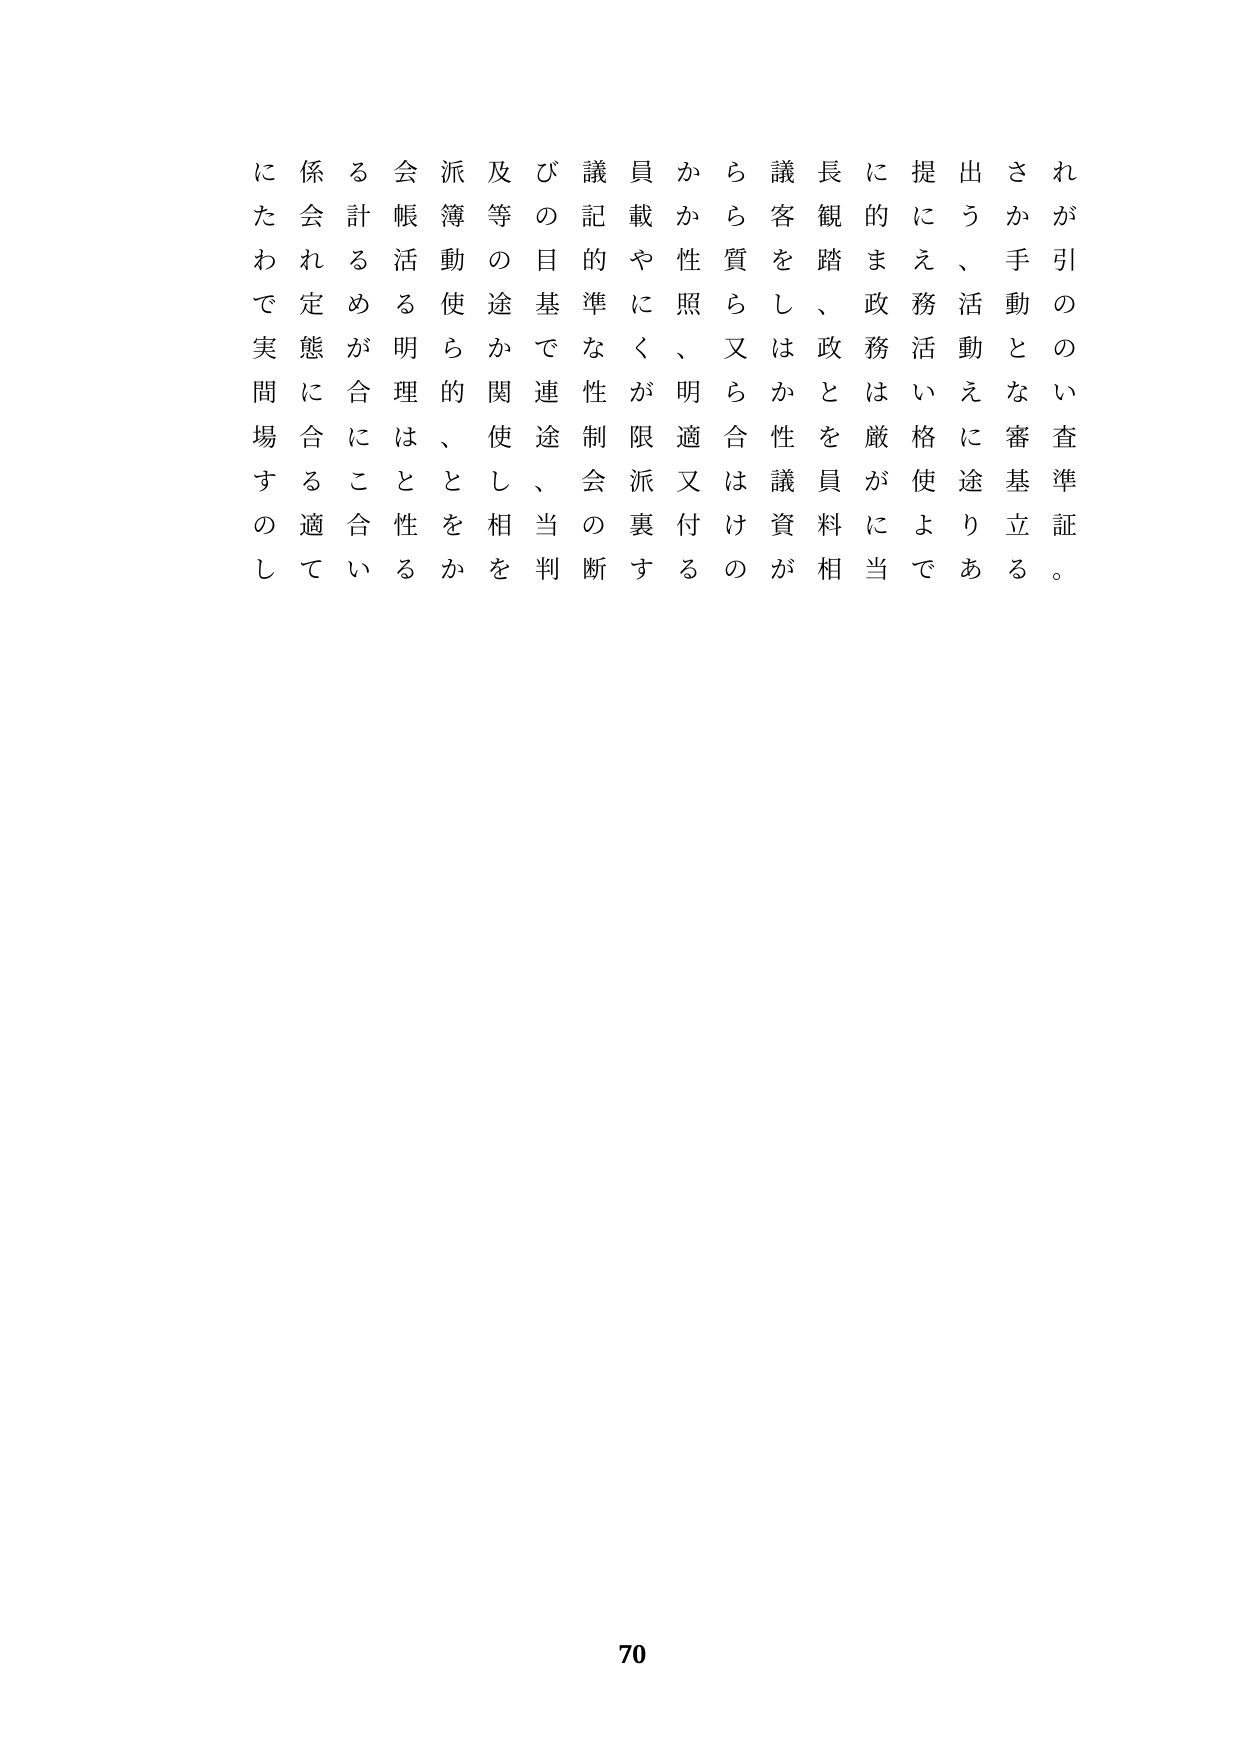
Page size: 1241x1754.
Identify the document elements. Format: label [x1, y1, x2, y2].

text [229, 148, 1100, 590]
